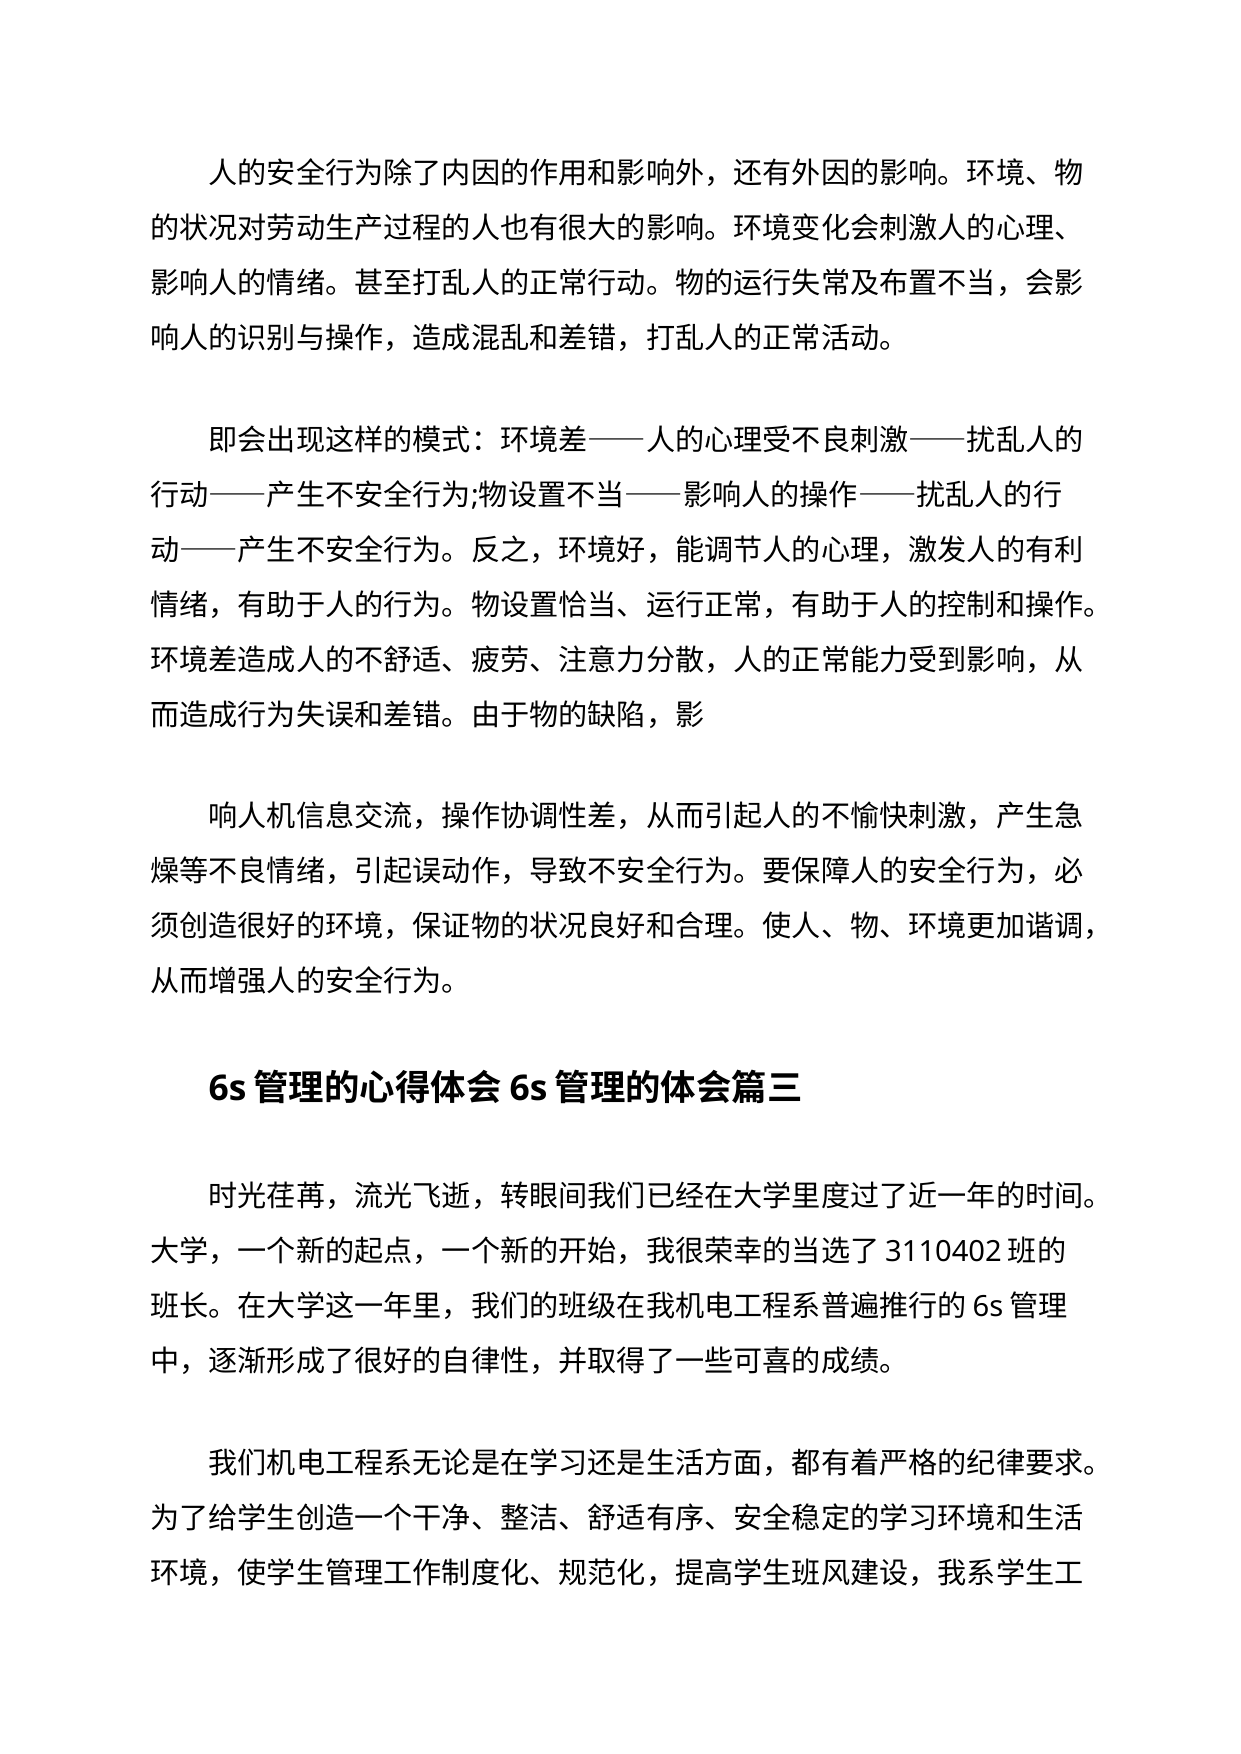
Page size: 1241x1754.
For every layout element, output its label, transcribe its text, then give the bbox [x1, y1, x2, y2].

text 响人机信息交流，操作协调性差，从而引起人的不愉快刺激，产生急燥等不良情绪，引起误动作，导致不安全行为。要保障人的安全行为，必须创造很好的环境，保证物的状况良好和合理。使人、物、环境更加谐调，从而增强人的安全行为。 [150, 793, 1090, 1000]
text 6s管理的心得体会 6s管理的体会篇三 [150, 1059, 1090, 1111]
text 时光荏苒，流光飞逝，转眼间我们已经在大学里度过了近一年的时间。大学，一个新的起点，一个新的开始，我很荣幸的当选了3110402班的班长。在大学这一年里，我们的班级在我机电工程系普遍推行的6s管理中，逐渐形成了很好的自律性，并取得了一些可喜的成绩。 [150, 1173, 1090, 1380]
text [150, 1439, 1090, 1592]
text 人的安全行为除了内因的作用和影响外，还有外因的影响。环境、物的状况对劳动生产过程的人也有很大的影响。环境变化会刺激人的心理、影响人的情绪。甚至打乱人的正常行动。物的运行失常及布置不当，会影响人的识别与操作，造成混乱和差错，打乱人的正常活动。 [150, 150, 1090, 357]
text 即会出现这样的模式：环境差——人的心理受不良刺激——扰乱人的行动——产生不安全行为;物设置不当——影响人的操作——扰乱人的行动——产生不安全行为。反之，环境好，能调节人的心理，激发人的有利情绪，有助于人的行为。物设置恰当、运行正常，有助于人的控制和操作。环境差造成人的不舒适、疲劳、注意力分散，人的正常能力受到影响，从而造成行为失误和差错。由于物的缺陷，影 [150, 416, 1090, 733]
